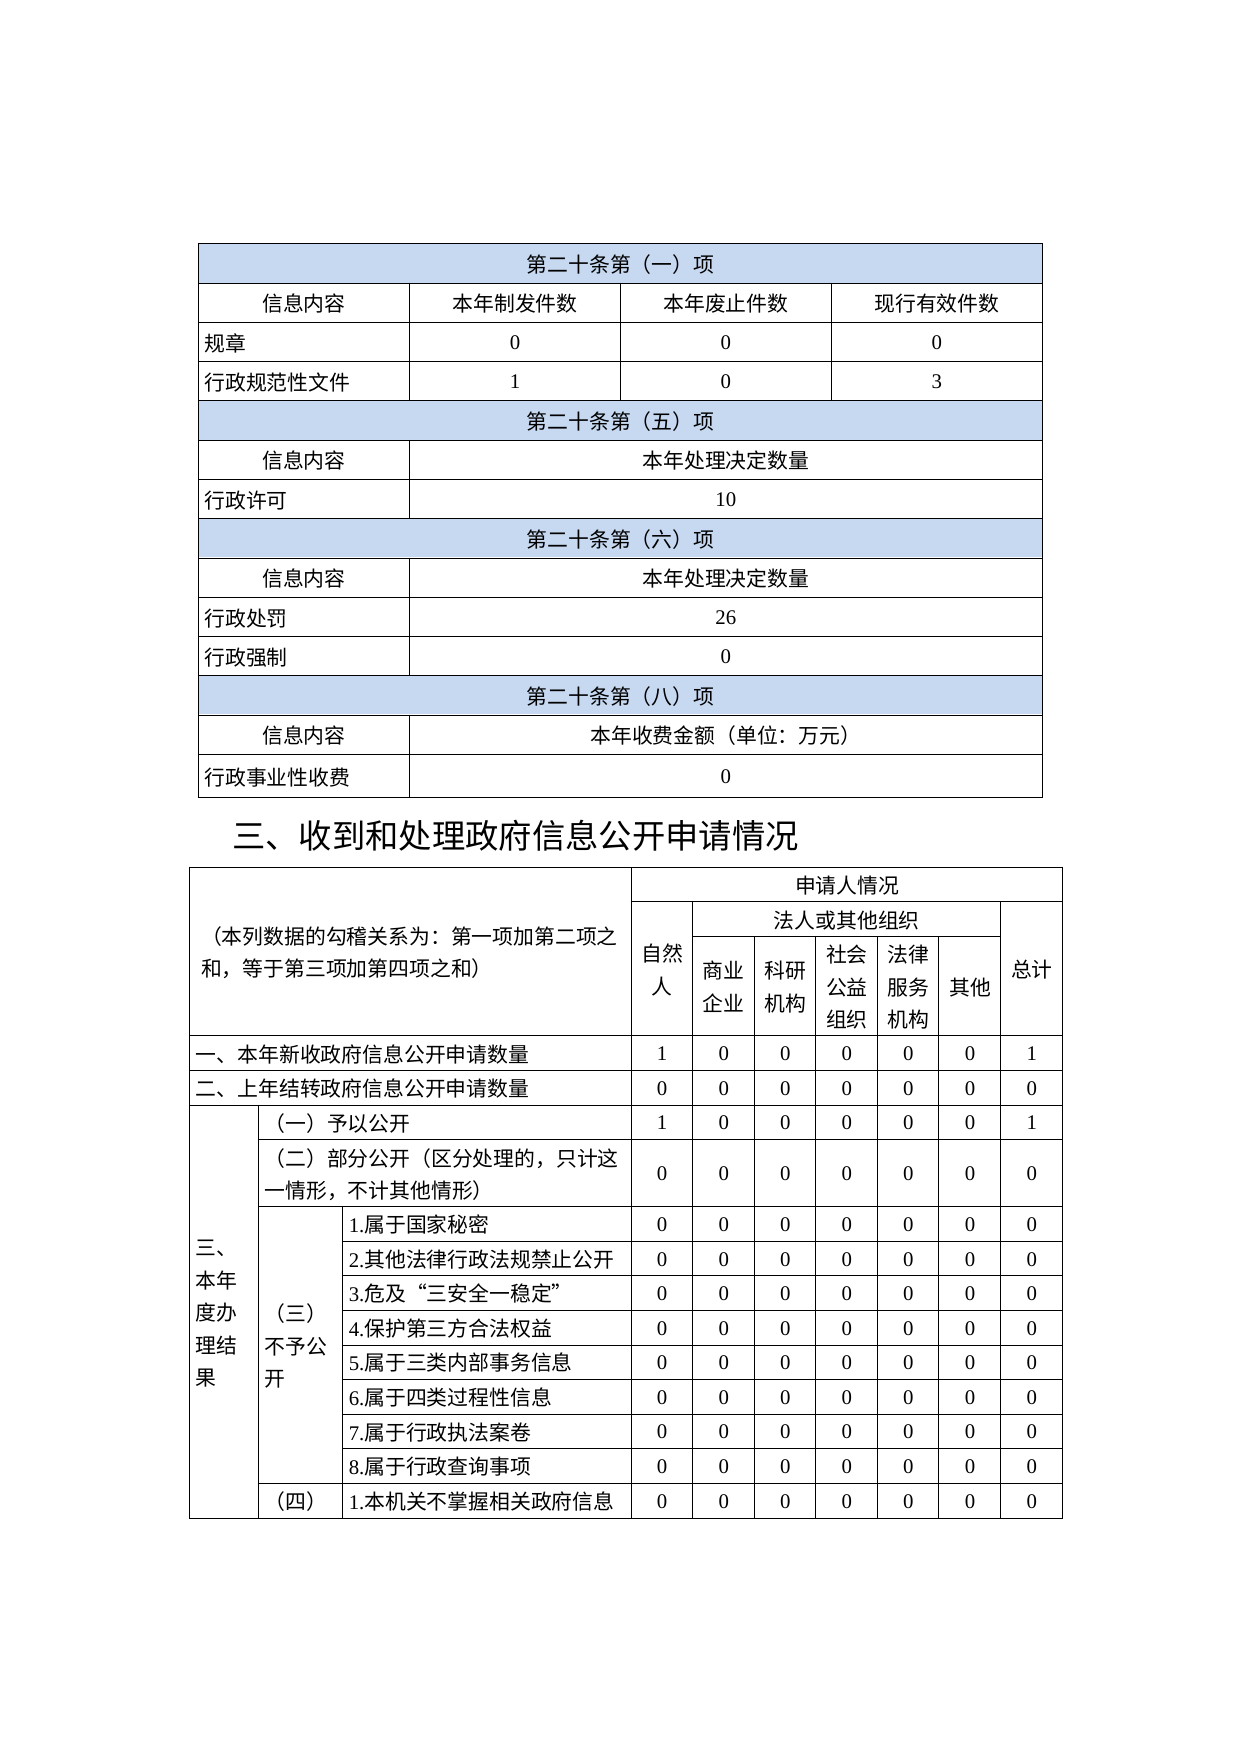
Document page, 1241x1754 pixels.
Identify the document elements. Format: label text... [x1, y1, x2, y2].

table_cell 1 [1001, 1106, 1062, 1139]
table_cell 1 [410, 362, 620, 400]
table_cell 0 [939, 1242, 1000, 1275]
table_cell 0 [878, 1207, 938, 1241]
table_cell 1 [1001, 1036, 1062, 1070]
table_cell 0 [816, 1071, 877, 1104]
table_cell 0 [816, 1207, 877, 1241]
table_cell 0 [939, 1071, 1000, 1104]
table_cell 0 [878, 1071, 938, 1104]
table_cell 0 [1001, 1484, 1062, 1517]
table_cell 0 [693, 1207, 754, 1241]
table_cell 0 [1001, 1140, 1062, 1206]
table_cell 0 [939, 1140, 1000, 1206]
table_cell 0 [693, 1346, 754, 1379]
table_cell 0 [939, 1106, 1000, 1139]
table_cell 第二十条第（六）项 [199, 519, 1042, 557]
table_cell 0 [1001, 1449, 1062, 1483]
table_cell 0 [816, 1449, 877, 1483]
table_cell 0 [816, 1484, 877, 1517]
table_cell 第二十条第（八）项 [199, 676, 1042, 714]
table_cell 0 [816, 1311, 877, 1344]
table_cell 信息内容 [199, 716, 409, 754]
table_cell 0 [755, 1484, 815, 1517]
table_cell 0 [816, 1140, 877, 1206]
table_cell 0 [939, 1484, 1000, 1517]
table_cell 0 [755, 1106, 815, 1139]
table_cell 0 [755, 1140, 815, 1206]
table_cell 0 [693, 1484, 754, 1517]
table_header 申请人情况 [632, 868, 1062, 901]
table_cell 现行有效件数 [832, 284, 1042, 322]
table_cell 1.本机关不掌握相关政府信息 [343, 1484, 631, 1517]
table_cell 0 [693, 1036, 754, 1070]
table_cell 0 [939, 1415, 1000, 1448]
table_cell 0 [755, 1207, 815, 1241]
table_cell 本年处理决定数量 [410, 559, 1042, 597]
table_cell 三、本年度办理结果 [190, 1106, 258, 1517]
table_cell 26 [410, 598, 1042, 636]
table_cell 6.属于四类过程性信息 [343, 1380, 631, 1414]
table_cell 自然人 [632, 902, 692, 1035]
table_cell （三）不予公开 [259, 1207, 342, 1483]
table_cell 规章 [199, 323, 409, 361]
table_cell 0 [939, 1311, 1000, 1344]
table_cell 行政规范性文件 [199, 362, 409, 400]
table_cell 0 [1001, 1346, 1062, 1379]
table_cell 0 [878, 1311, 938, 1344]
table_cell 行政许可 [199, 480, 409, 518]
table_cell 法人或其他组织 [693, 902, 1000, 936]
table_cell 第二十条第（五）项 [199, 401, 1042, 440]
table_cell 0 [939, 1380, 1000, 1414]
table_cell 0 [939, 1346, 1000, 1379]
table_cell 0 [693, 1242, 754, 1275]
table_cell 0 [632, 1140, 692, 1206]
table_cell 社会公益组织 [816, 937, 877, 1035]
table_cell （四）无法提供 [259, 1484, 342, 1517]
table_cell 0 [1001, 1311, 1062, 1344]
table_cell 2.其他法律行政法规禁止公开 [343, 1242, 631, 1275]
table_cell 0 [755, 1276, 815, 1310]
table_cell 行政事业性收费 [199, 755, 409, 797]
table_cell 0 [816, 1036, 877, 1070]
table_cell 0 [410, 637, 1042, 675]
text 三、收到和处理政府信息公开申请情况 [165, 217, 1087, 867]
table_cell 0 [755, 1449, 815, 1483]
table_cell 0 [693, 1106, 754, 1139]
table_cell 本年收费金额（单位：万元） [410, 716, 1042, 754]
table_cell 本年处理决定数量 [410, 441, 1042, 479]
table_cell 4.保护第三方合法权益 [343, 1311, 631, 1344]
table_cell 0 [755, 1036, 815, 1070]
table_cell 0 [755, 1071, 815, 1104]
table_cell 0 [878, 1276, 938, 1310]
table_cell 0 [621, 323, 831, 361]
table_cell 信息内容 [199, 559, 409, 597]
table_cell （二）部分公开（区分处理的，只计这一情形，不计其他情形） [259, 1140, 631, 1206]
table_cell 0 [693, 1380, 754, 1414]
table_cell 0 [410, 323, 620, 361]
table_cell 0 [755, 1311, 815, 1344]
table_cell 7.属于行政执法案卷 [343, 1415, 631, 1448]
table_cell 0 [755, 1346, 815, 1379]
table_cell （一）予以公开 [259, 1106, 631, 1139]
table_cell 信息内容 [199, 441, 409, 479]
table_cell 0 [693, 1415, 754, 1448]
table_cell 0 [632, 1415, 692, 1448]
table_cell 行政强制 [199, 637, 409, 675]
table_cell 0 [939, 1207, 1000, 1241]
table_cell 0 [632, 1071, 692, 1104]
table_cell 0 [939, 1276, 1000, 1310]
table_cell 信息内容 [199, 284, 409, 322]
table_cell 科研 机构 [755, 937, 815, 1035]
table_cell 0 [632, 1449, 692, 1483]
table_cell 0 [693, 1071, 754, 1104]
table_cell 0 [632, 1207, 692, 1241]
table_cell 0 [1001, 1242, 1062, 1275]
table_cell 0 [755, 1415, 815, 1448]
table_cell 0 [878, 1484, 938, 1517]
table_cell 0 [1001, 1276, 1062, 1310]
table_cell 0 [632, 1346, 692, 1379]
table_cell 0 [632, 1380, 692, 1414]
table_cell 0 [755, 1380, 815, 1414]
table_cell 0 [878, 1106, 938, 1139]
table_cell 二、上年结转政府信息公开申请数量 [190, 1071, 631, 1104]
table_cell 0 [693, 1140, 754, 1206]
table_cell 总计 [1001, 902, 1062, 1035]
table_cell 0 [1001, 1071, 1062, 1104]
table_cell 5.属于三类内部事务信息 [343, 1346, 631, 1379]
table_cell 0 [878, 1242, 938, 1275]
table_cell 0 [693, 1276, 754, 1310]
table_cell 0 [816, 1242, 877, 1275]
table_cell 1 [632, 1036, 692, 1070]
table_cell 0 [632, 1311, 692, 1344]
table_cell 0 [1001, 1415, 1062, 1448]
table_cell 行政处罚 [199, 598, 409, 636]
table_cell 1 [632, 1106, 692, 1139]
table_cell 10 [410, 480, 1042, 518]
table_cell 0 [939, 1036, 1000, 1070]
table_cell 其他 [939, 937, 1000, 1035]
table_cell 0 [816, 1380, 877, 1414]
table_cell 0 [410, 755, 1042, 797]
table_cell 0 [632, 1242, 692, 1275]
table_cell 3.危及“三安全一稳定” [343, 1276, 631, 1310]
table_cell 0 [693, 1449, 754, 1483]
table_cell 0 [878, 1415, 938, 1448]
table_cell 3 [832, 362, 1042, 400]
table_cell 0 [816, 1415, 877, 1448]
table_cell 0 [755, 1242, 815, 1275]
table_cell 0 [816, 1276, 877, 1310]
table_cell 一、本年新收政府信息公开申请数量 [190, 1036, 631, 1070]
table_cell 0 [1001, 1380, 1062, 1414]
table_cell 0 [816, 1346, 877, 1379]
table_cell 0 [878, 1449, 938, 1483]
table_cell 0 [693, 1311, 754, 1344]
table_cell 0 [632, 1276, 692, 1310]
table_cell 8.属于行政查询事项 [343, 1449, 631, 1483]
table_cell 法律服务机构 [878, 937, 938, 1035]
table_cell 0 [1001, 1207, 1062, 1241]
table_cell 0 [939, 1449, 1000, 1483]
table_cell 0 [878, 1346, 938, 1379]
table_header （本列数据的勾稽关系为：第一项加第二项之和，等于第三项加第四项之和） [190, 868, 631, 1035]
table_cell 0 [632, 1484, 692, 1517]
table_header 第二十条第（一）项 [199, 244, 1042, 283]
table_cell 0 [878, 1140, 938, 1206]
table_cell 0 [878, 1380, 938, 1414]
table_cell 本年废止件数 [621, 284, 831, 322]
table_cell 0 [878, 1036, 938, 1070]
table_cell 0 [816, 1106, 877, 1139]
table_cell 0 [832, 323, 1042, 361]
table_cell 本年制发件数 [410, 284, 620, 322]
table_cell 1.属于国家秘密 [343, 1207, 631, 1241]
table_cell 0 [621, 362, 831, 400]
table_cell 商业 企业 [693, 937, 754, 1035]
